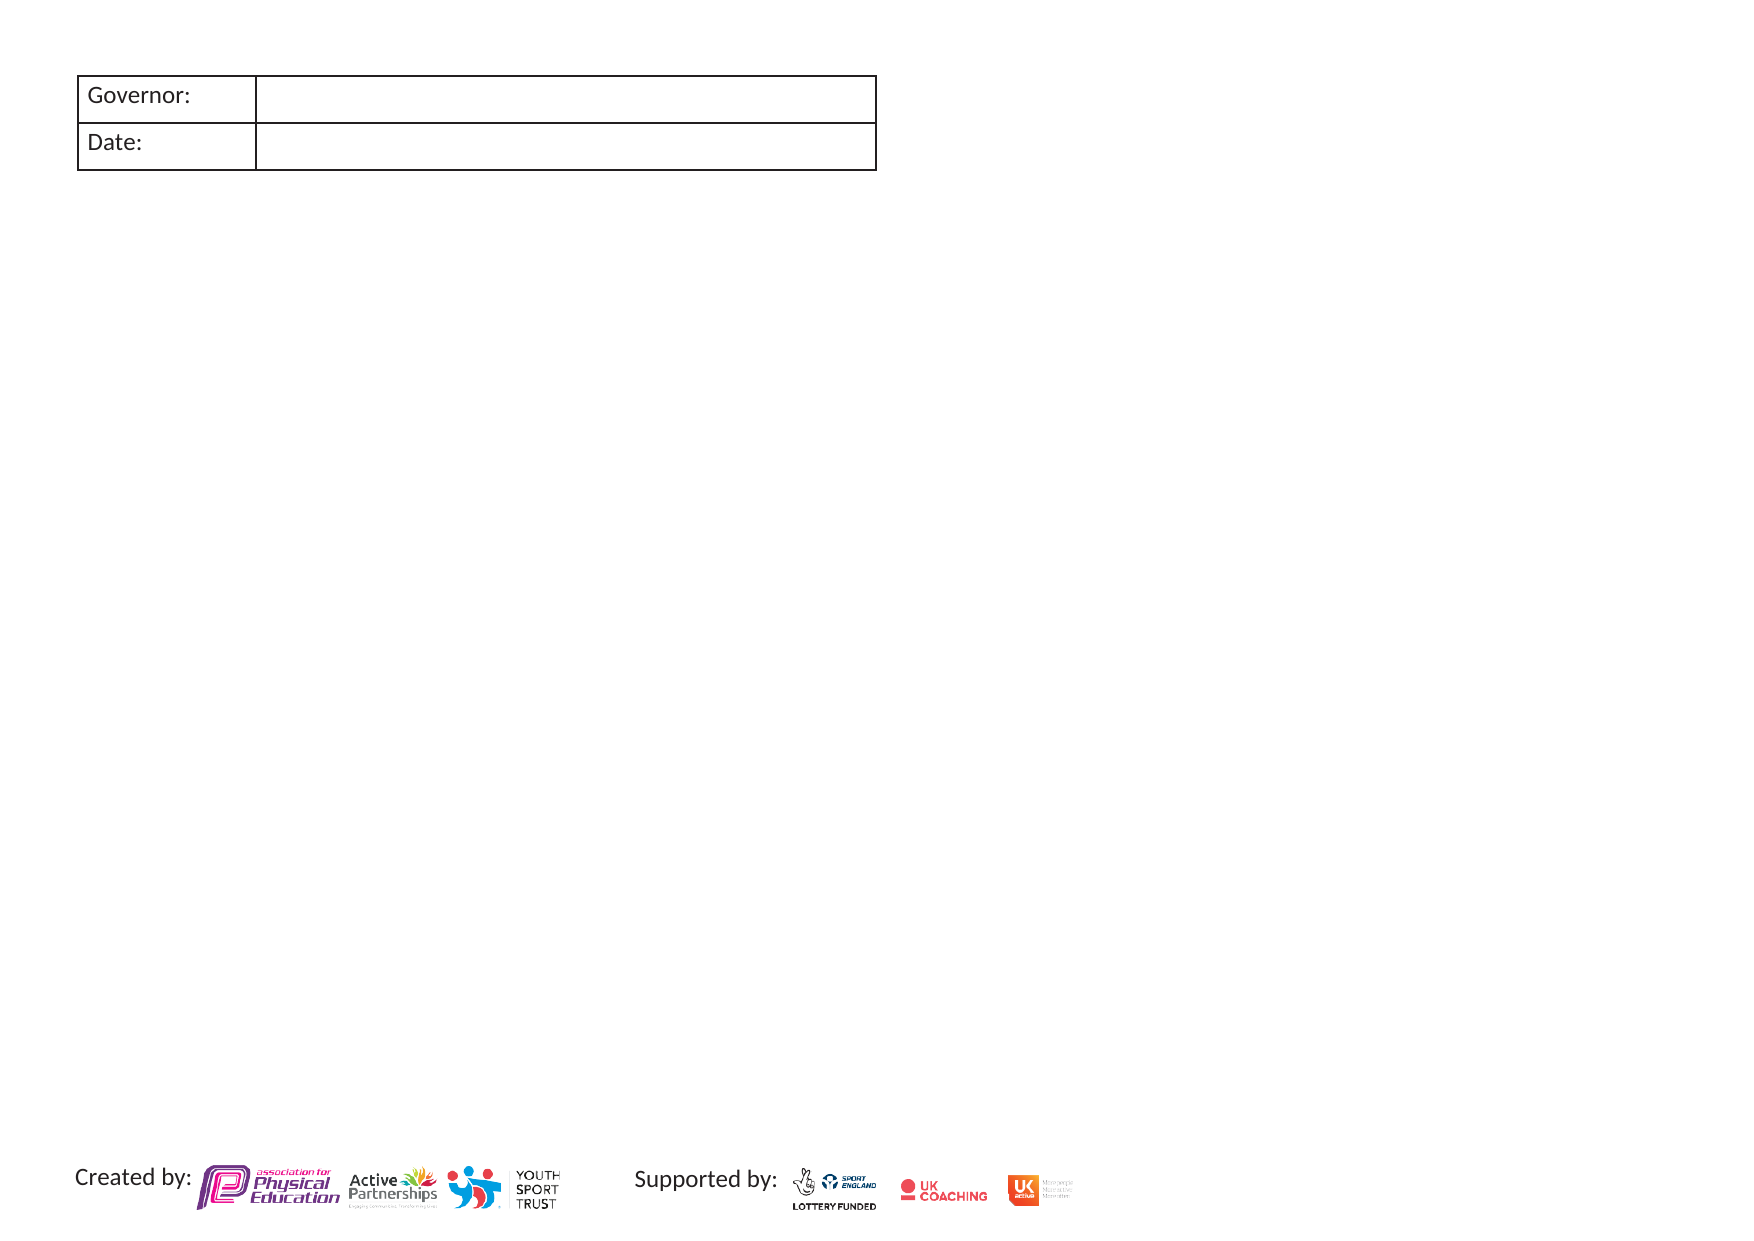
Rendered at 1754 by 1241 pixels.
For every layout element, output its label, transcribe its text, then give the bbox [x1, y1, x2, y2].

picture [1008, 1174, 1073, 1206]
table_cell [257, 124, 875, 169]
table_cell [257, 77, 875, 122]
table_cell Governor: [79, 77, 255, 122]
table_cell Date: [79, 124, 255, 169]
picture [196, 1165, 560, 1210]
picture [793, 1168, 876, 1210]
picture [920, 1181, 987, 1201]
